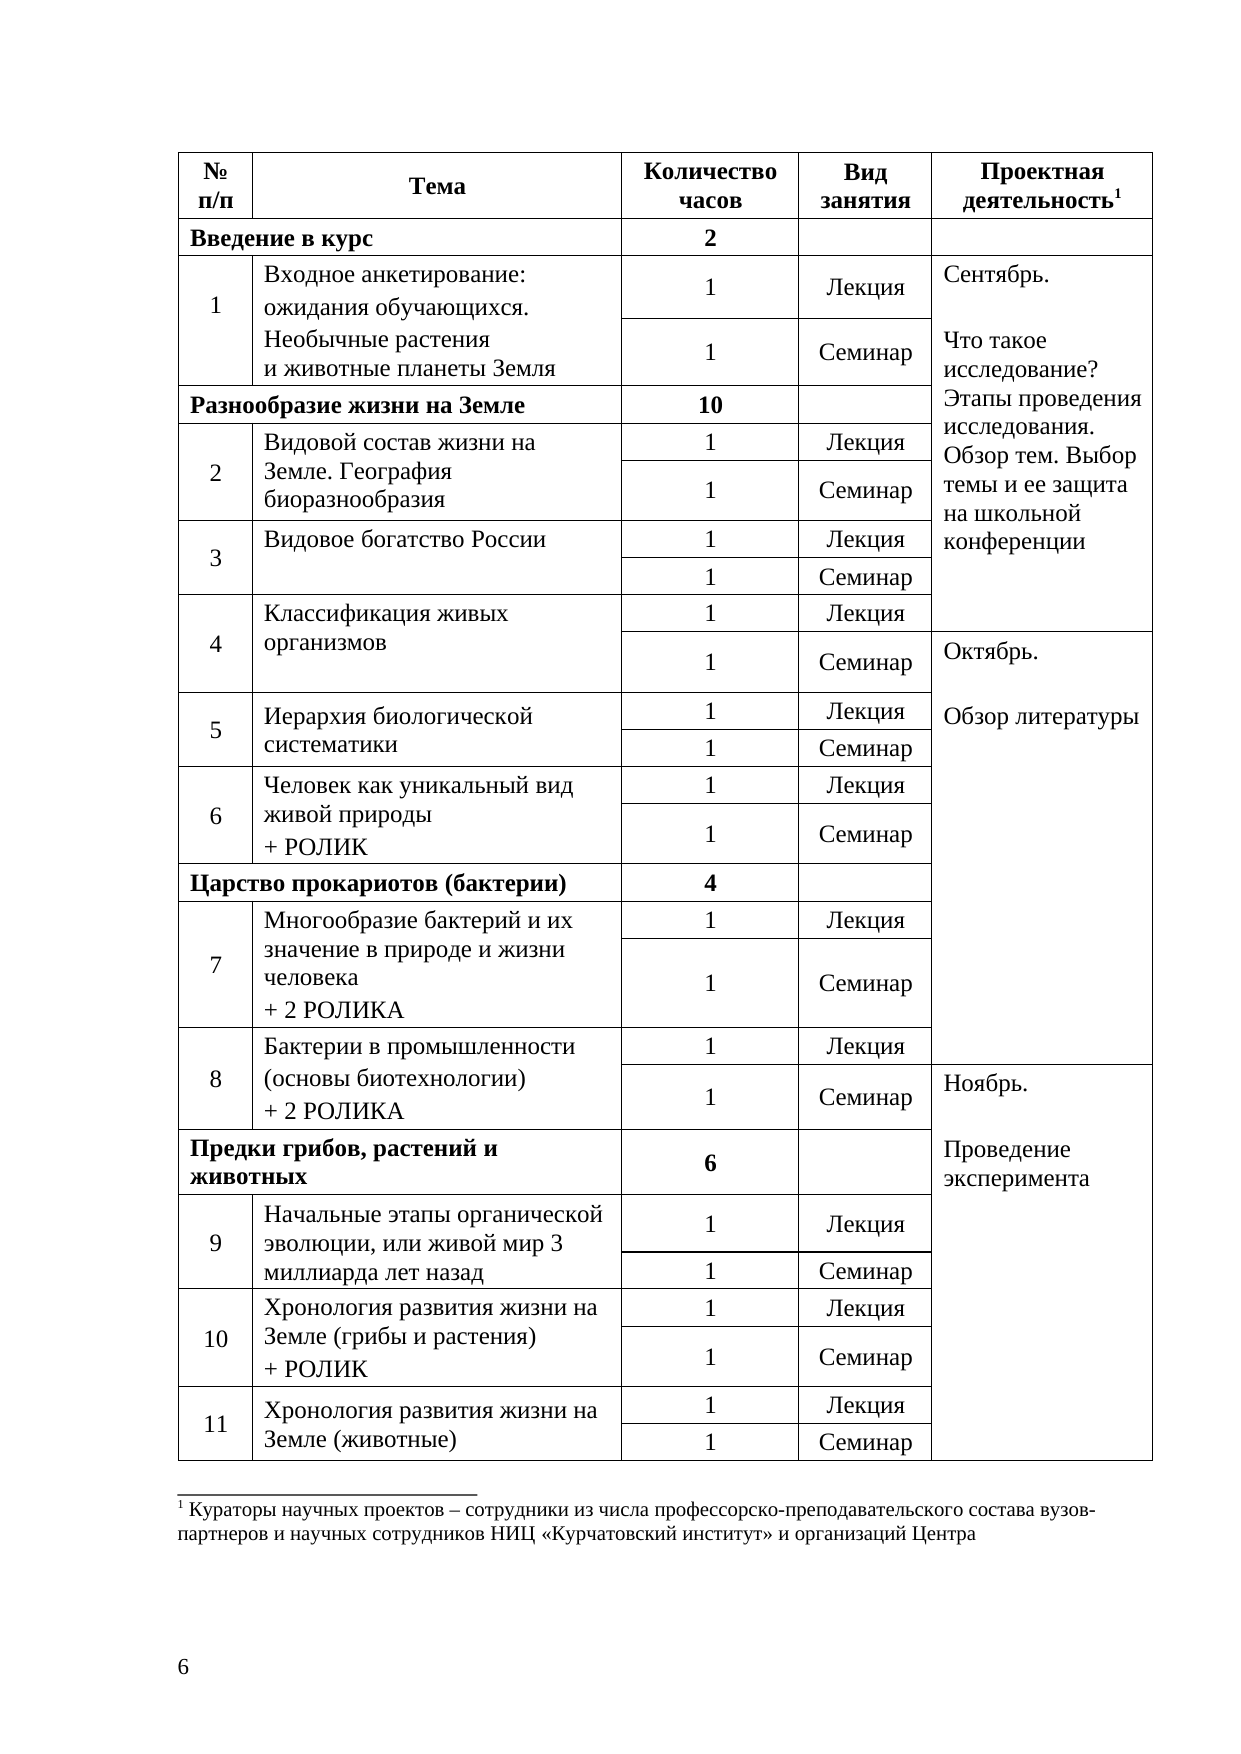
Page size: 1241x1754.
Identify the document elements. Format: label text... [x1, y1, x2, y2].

table_cell 1 [622, 1065, 798, 1129]
table_cell Предки грибов, растений и животных [179, 1130, 621, 1194]
table_cell 1 [622, 804, 798, 863]
table_cell Лекция [799, 767, 931, 803]
table_cell Лекция [799, 1195, 931, 1251]
table_cell Семинар [799, 319, 931, 385]
table_cell 1 [622, 632, 798, 692]
table_cell Разнообразие жизни на Земле [179, 386, 621, 422]
table_cell Лекция [799, 1028, 931, 1064]
table_cell 8 [179, 1028, 252, 1129]
table_cell 1 [622, 939, 798, 1027]
table_cell Семинар [799, 1253, 931, 1288]
table_cell [799, 864, 931, 901]
table_cell Семинар [799, 1065, 931, 1129]
table_cell 1 [622, 1327, 798, 1386]
table_cell [799, 1130, 931, 1194]
table_cell Лекция [799, 521, 931, 557]
table_cell Лекция [799, 256, 931, 318]
table_cell 1 [622, 558, 798, 594]
table_cell 4 [622, 864, 798, 901]
table_cell Иерархия биологической систематики [253, 693, 621, 766]
table_cell 1 [622, 1387, 798, 1423]
table_cell Семинар [799, 1424, 931, 1460]
table_cell Начальные этапы органической эволюции, или живой мир 3 миллиарда лет назад [253, 1195, 621, 1288]
table_cell 2 [179, 424, 252, 520]
table_cell Многообразие бактерий и их значение в природе и жизни человека + 2 РОЛИКА [253, 902, 621, 1027]
table_cell Семинар [799, 1327, 931, 1386]
table_cell 1 [622, 256, 798, 318]
table_cell 9 [179, 1195, 252, 1288]
table_cell 1 [622, 319, 798, 385]
table_cell 1 [622, 1028, 798, 1064]
table_cell Семинар [799, 730, 931, 766]
table_cell 1 [622, 595, 798, 631]
table_cell [799, 219, 931, 255]
text 1 Кураторы научных проектов – сотрудники из числа профессорско-преподавательского состава вузов- партнеров и научных сотрудников НИЦ «Курчатовский институт» и организаций Центра [177, 1497, 1098, 1545]
table_cell Лекция [799, 693, 931, 728]
table_header Тема [253, 153, 621, 218]
table_cell 5 [179, 693, 252, 766]
table_cell 1 [179, 256, 252, 385]
table_cell 6 [179, 767, 252, 863]
table_cell Человек как уникальный вид живой природы + РОЛИК [253, 767, 621, 863]
table_cell Семинар [799, 939, 931, 1027]
table_header Количество часов [622, 153, 798, 218]
table_cell [799, 386, 931, 422]
table_cell Классификация живых организмов [253, 595, 621, 692]
table_cell Хронология развития жизни на Земле (животные) [253, 1387, 621, 1460]
table_cell Бактерии в промышленности (основы биотехнологии) + 2 РОЛИКА [253, 1028, 621, 1129]
table_cell Лекция [799, 595, 931, 631]
table_cell 4 [179, 595, 252, 692]
table_cell Семинар [799, 558, 931, 594]
table_cell Лекция [799, 902, 931, 937]
table_cell 1 [622, 1195, 798, 1251]
table_cell Введение в курс [179, 219, 621, 255]
table_cell 10 [622, 386, 798, 422]
table_cell 1 [622, 902, 798, 937]
table_cell Лекция [799, 424, 931, 459]
table_cell 11 [179, 1387, 252, 1460]
table_cell 10 [179, 1289, 252, 1386]
table_cell Видовое богатство России [253, 521, 621, 594]
table_cell Сентябрь. Что такое исследование? Этапы проведения исследования. Обзор тем. Выбор темы и ее защита на школьной конференции [932, 256, 1152, 631]
table_header № п/п [179, 153, 252, 218]
table_cell Видовой состав жизни на Земле. География биоразнообразия [253, 424, 621, 520]
table_cell Лекция [799, 1289, 931, 1326]
table_cell Семинар [799, 632, 931, 692]
table_cell 3 [179, 521, 252, 594]
table_cell 6 [622, 1130, 798, 1194]
table_cell [932, 219, 1152, 255]
table_header Проектная деятельность1 [932, 153, 1152, 218]
table_cell 1 [622, 767, 798, 803]
table_cell Входное анкетирование: ожидания обучающихся. Необычные растения и животные планеты Земля [253, 256, 621, 385]
table_header Вид занятия [799, 153, 931, 218]
table_cell 1 [622, 461, 798, 520]
table_cell Семинар [799, 804, 931, 863]
table_cell 7 [179, 902, 252, 1027]
table_cell Лекция [799, 1387, 931, 1423]
table_cell 1 [622, 693, 798, 728]
table_cell 1 [622, 730, 798, 766]
table_cell Ноябрь. Проведение эксперимента [932, 1065, 1152, 1460]
table_cell 1 [622, 1289, 798, 1326]
table_cell Семинар [799, 461, 931, 520]
table_cell 1 [622, 1253, 798, 1288]
table_cell Октябрь. Обзор литературы [932, 632, 1152, 1064]
table_cell 1 [622, 1424, 798, 1460]
table_cell Хронология развития жизни на Земле (грибы и растения) + РОЛИК [253, 1289, 621, 1386]
table_cell 1 [622, 424, 798, 459]
table_cell Царство прокариотов (бактерии) [179, 864, 621, 901]
table_cell 2 [622, 219, 798, 255]
table_cell 1 [622, 521, 798, 557]
